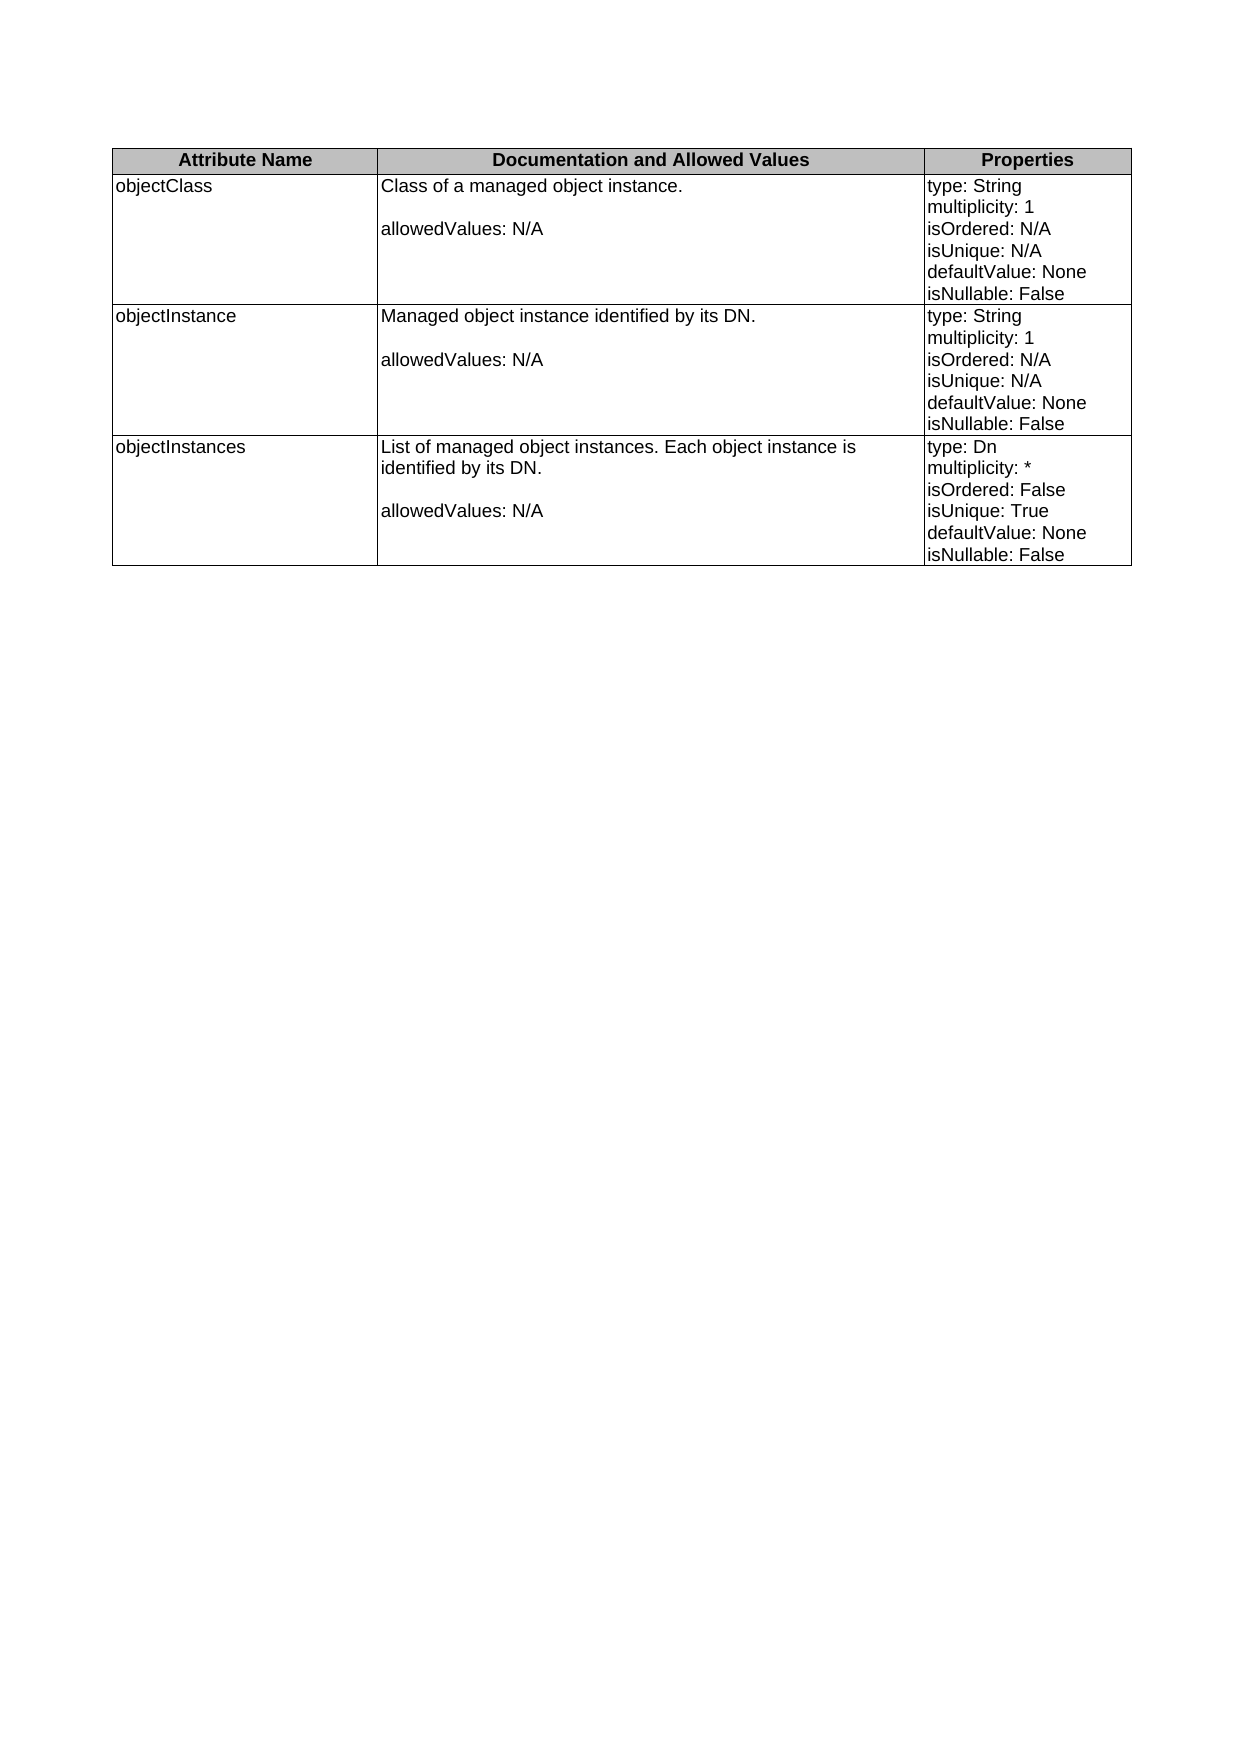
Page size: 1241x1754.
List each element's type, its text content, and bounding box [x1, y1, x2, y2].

table_cell objectClass [113, 175, 377, 304]
table_cell type: Dn multiplicity: * isOrdered: False isUnique: True defaultValue: None isNullable: False [925, 436, 1131, 565]
table_cell List of managed object instances. Each object instance is identified by its DN. allowedValues: N/A [378, 436, 924, 565]
table_cell type: String multiplicity: 1 isOrdered: N/A isUnique: N/A defaultValue: None isNullable: False [925, 175, 1131, 304]
table_cell type: String multiplicity: 1 isOrdered: N/A isUnique: N/A defaultValue: None isNullable: False [925, 305, 1131, 434]
table_header Attribute Name [113, 149, 377, 174]
table_cell Managed object instance identified by its DN. allowedValues: N/A [378, 305, 924, 434]
table_header Documentation and Allowed Values [378, 149, 924, 174]
table_cell objectInstances [113, 436, 377, 565]
table_header Properties [925, 149, 1131, 174]
table_cell objectInstance [113, 305, 377, 434]
table_cell Class of a managed object instance. allowedValues: N/A [378, 175, 924, 304]
